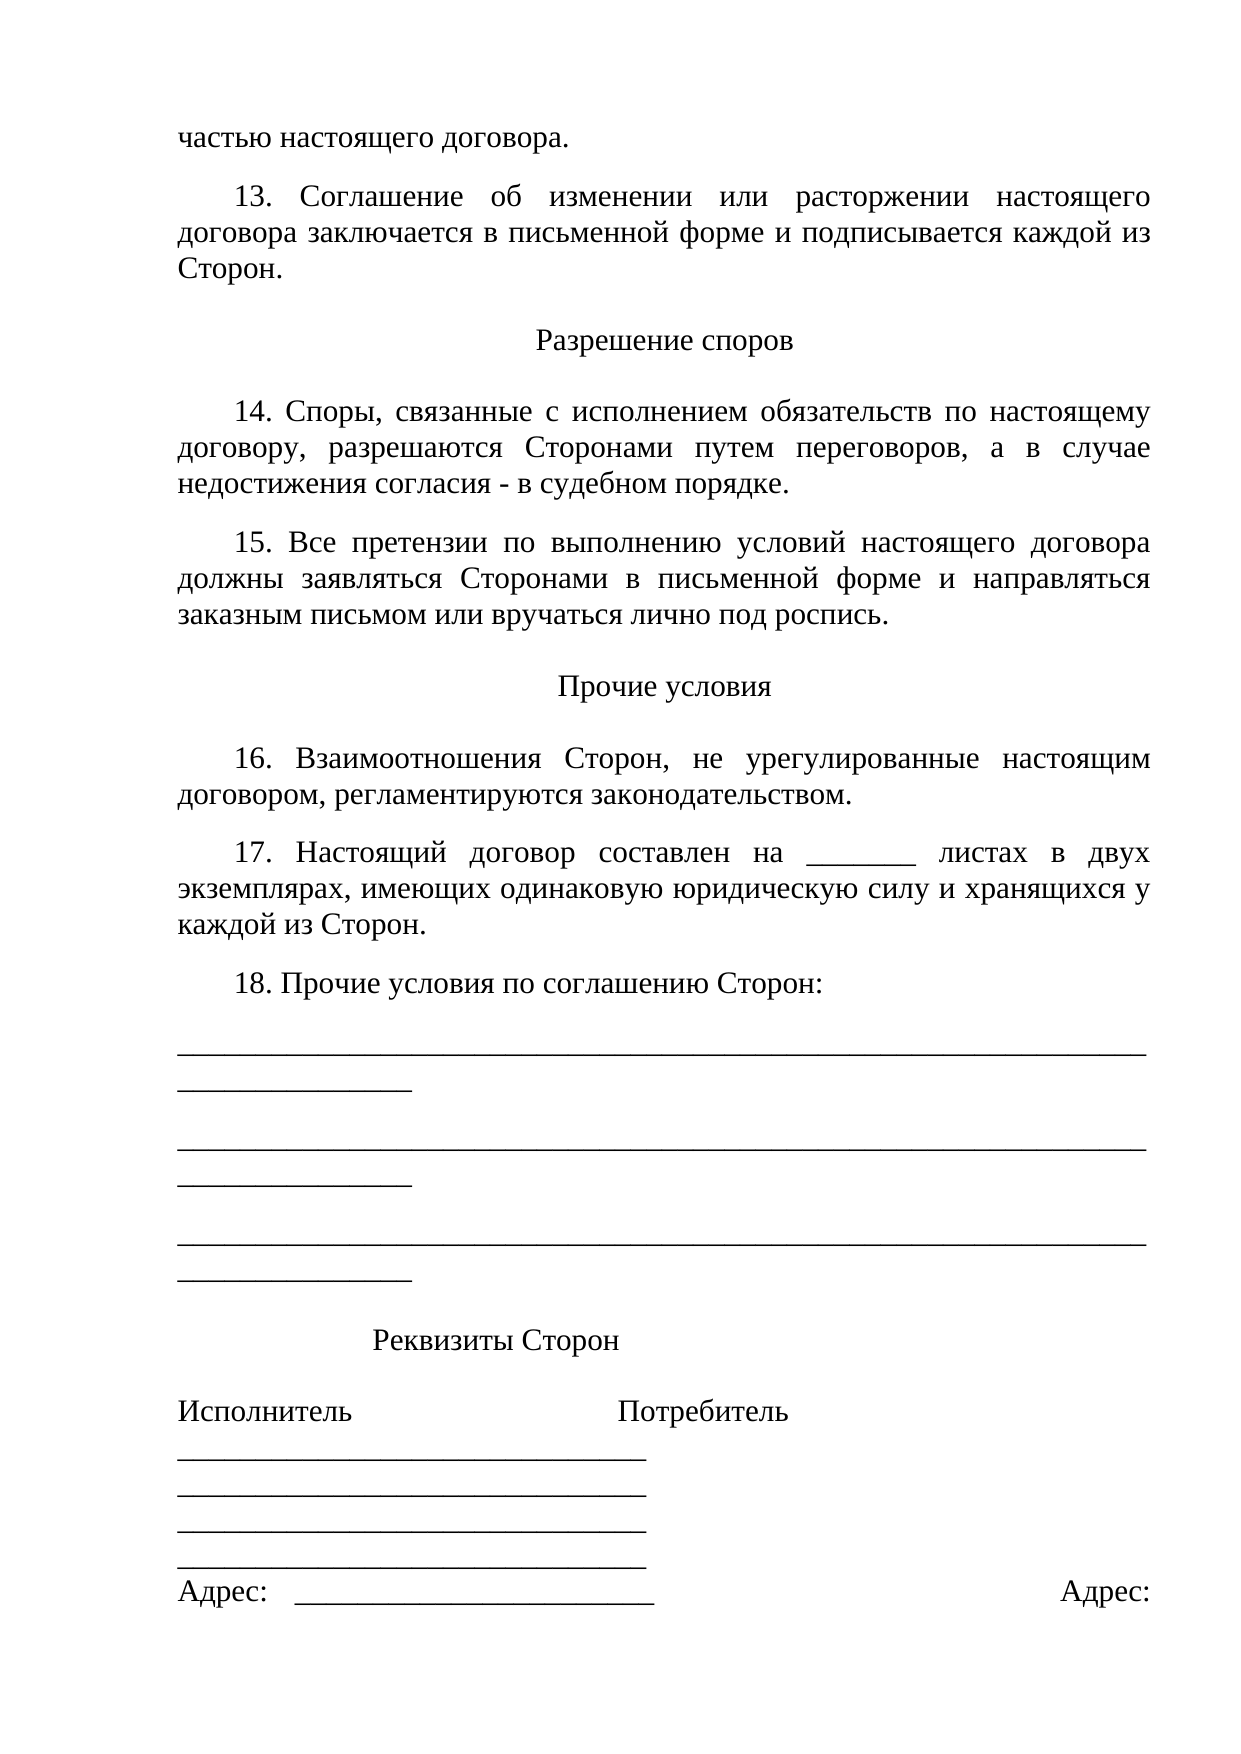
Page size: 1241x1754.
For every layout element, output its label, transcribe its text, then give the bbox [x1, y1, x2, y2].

text Прочие условия [177, 667, 1152, 703]
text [177, 1500, 1152, 1572]
text 15. Все претензии по выполнению условий настоящего договора должны заявляться Сторонами в письменной форме и направляться заказным письмом или вручаться лично под роспись. [177, 523, 1152, 631]
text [177, 118, 1152, 154]
text 13. Соглашение об изменении или расторжении настоящего договора заключается в письменной форме и подписывается каждой из Сторон. [177, 177, 1152, 285]
text _____________________________________________________________________________ [177, 1213, 1152, 1285]
text Реквизиты Сторон [177, 1321, 1152, 1357]
text _____________________________________________________________________________ [177, 1118, 1152, 1190]
text _____________________________________________________________________________ [177, 1023, 1152, 1095]
text 14. Споры, связанные с исполнением обязательств по настоящему договору, разрешаются Сторонами путем переговоров, а в случае недостижения согласия - в судебном порядке. [177, 393, 1152, 500]
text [177, 1428, 1152, 1500]
text Разрешение споров [177, 321, 1152, 357]
text Исполнитель Потребитель [177, 1393, 1152, 1428]
text 18. Прочие условия по соглашению Сторон: [177, 964, 1152, 1000]
text 16. Взаимоотношения Сторон, не урегулированные настоящим договором, регламентируются законодательством. [177, 739, 1152, 811]
text 17. Настоящий договор составлен на _______ листах в двух экземплярах, имеющих одинаковую юридическую силу и хранящихся у каждой из Сторон. [177, 834, 1152, 942]
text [177, 1572, 1152, 1608]
